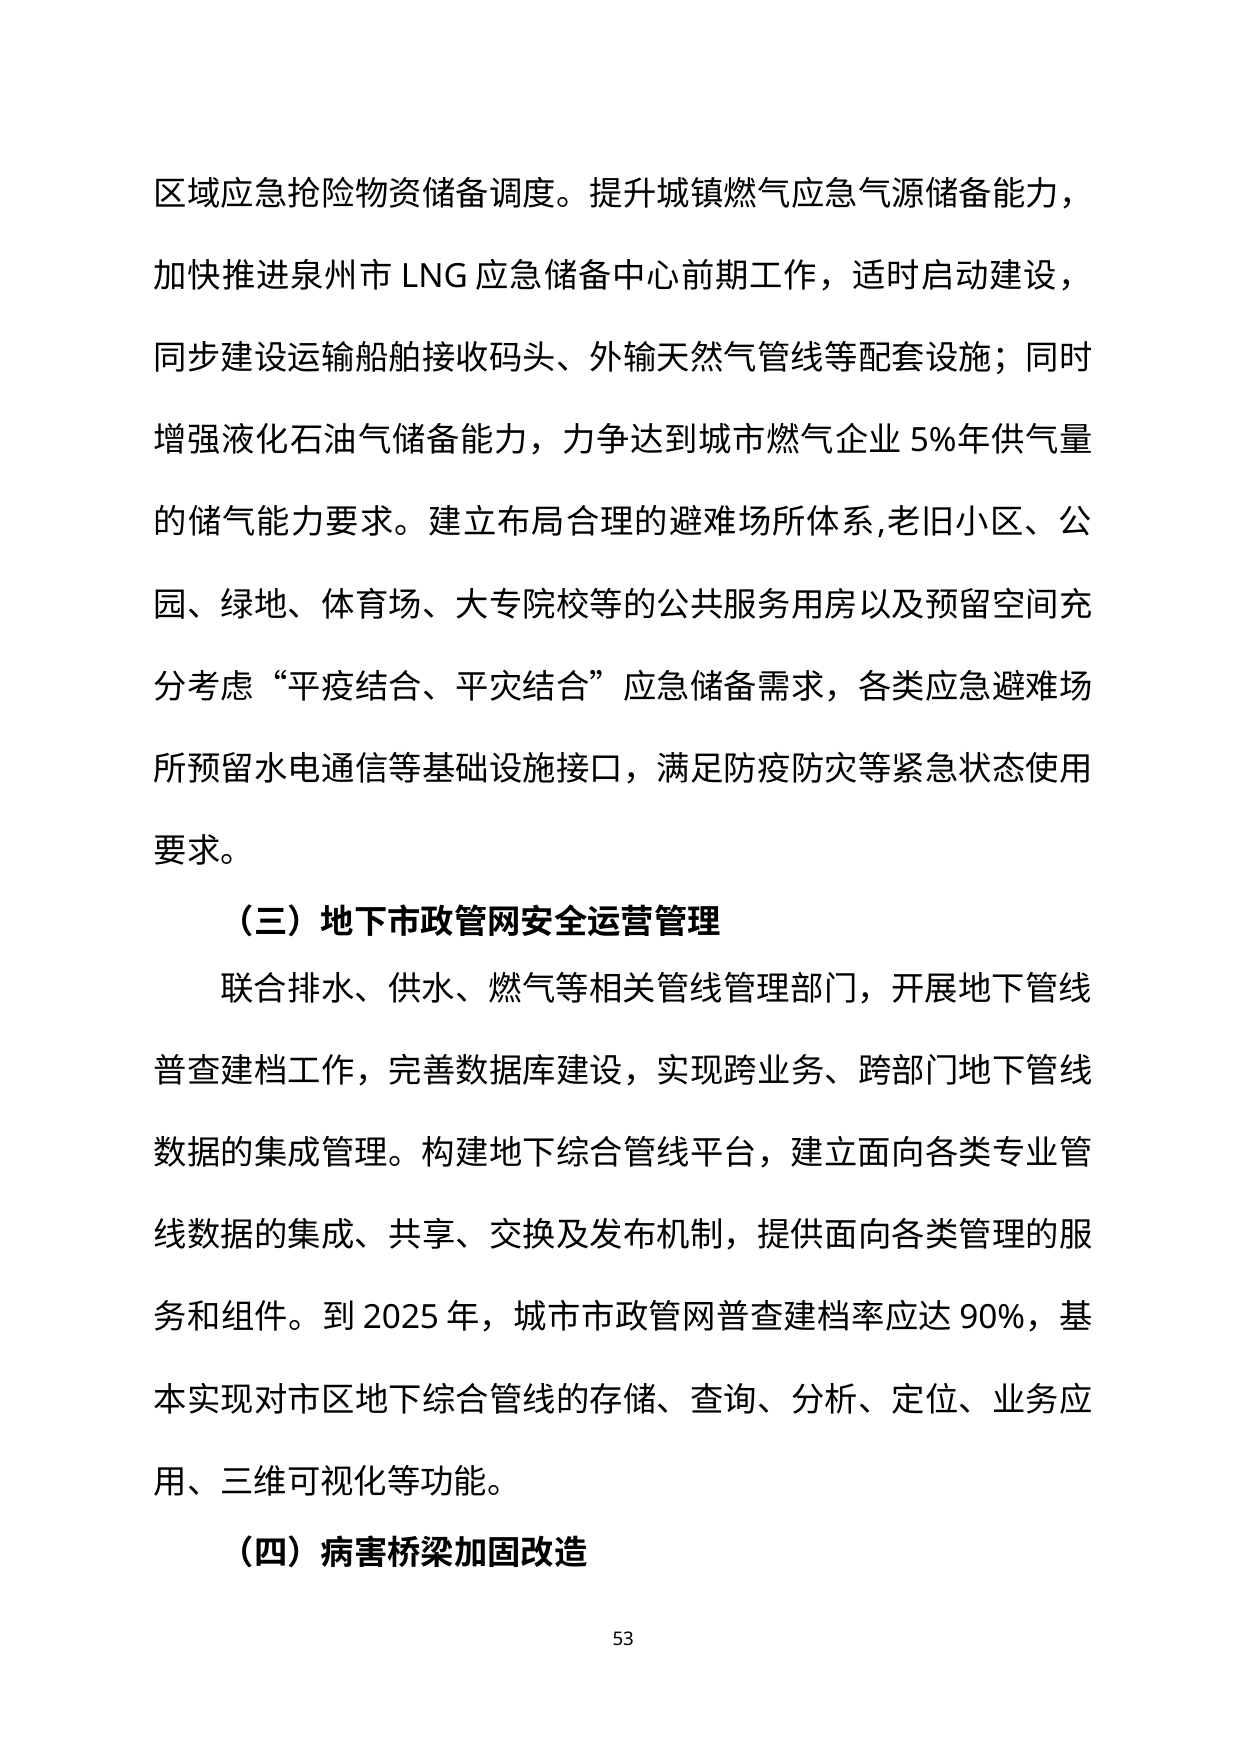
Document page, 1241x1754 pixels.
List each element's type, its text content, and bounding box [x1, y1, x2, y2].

text （三）地下市政管网安全运营管理 [153, 889, 1092, 945]
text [153, 150, 1092, 889]
text 联合排水、供水、燃气等相关管线管理部门，开展地下管线普查建档工作，完善数据库建设，实现跨业务、跨部门地下管线数据的集成管理。构建地下综合管线平台，建立面向各类专业管线数据的集成、共享、交换及发布机制，提供面向各类管理的服务和组件。到2025年，城市市政管网普查建档率应达90%，基本实现对市区地下综合管线的存储、查询、分析、定位、业务应用、三维可视化等功能。 [153, 945, 1092, 1519]
text （四）病害桥梁加固改造 [153, 1519, 1092, 1576]
